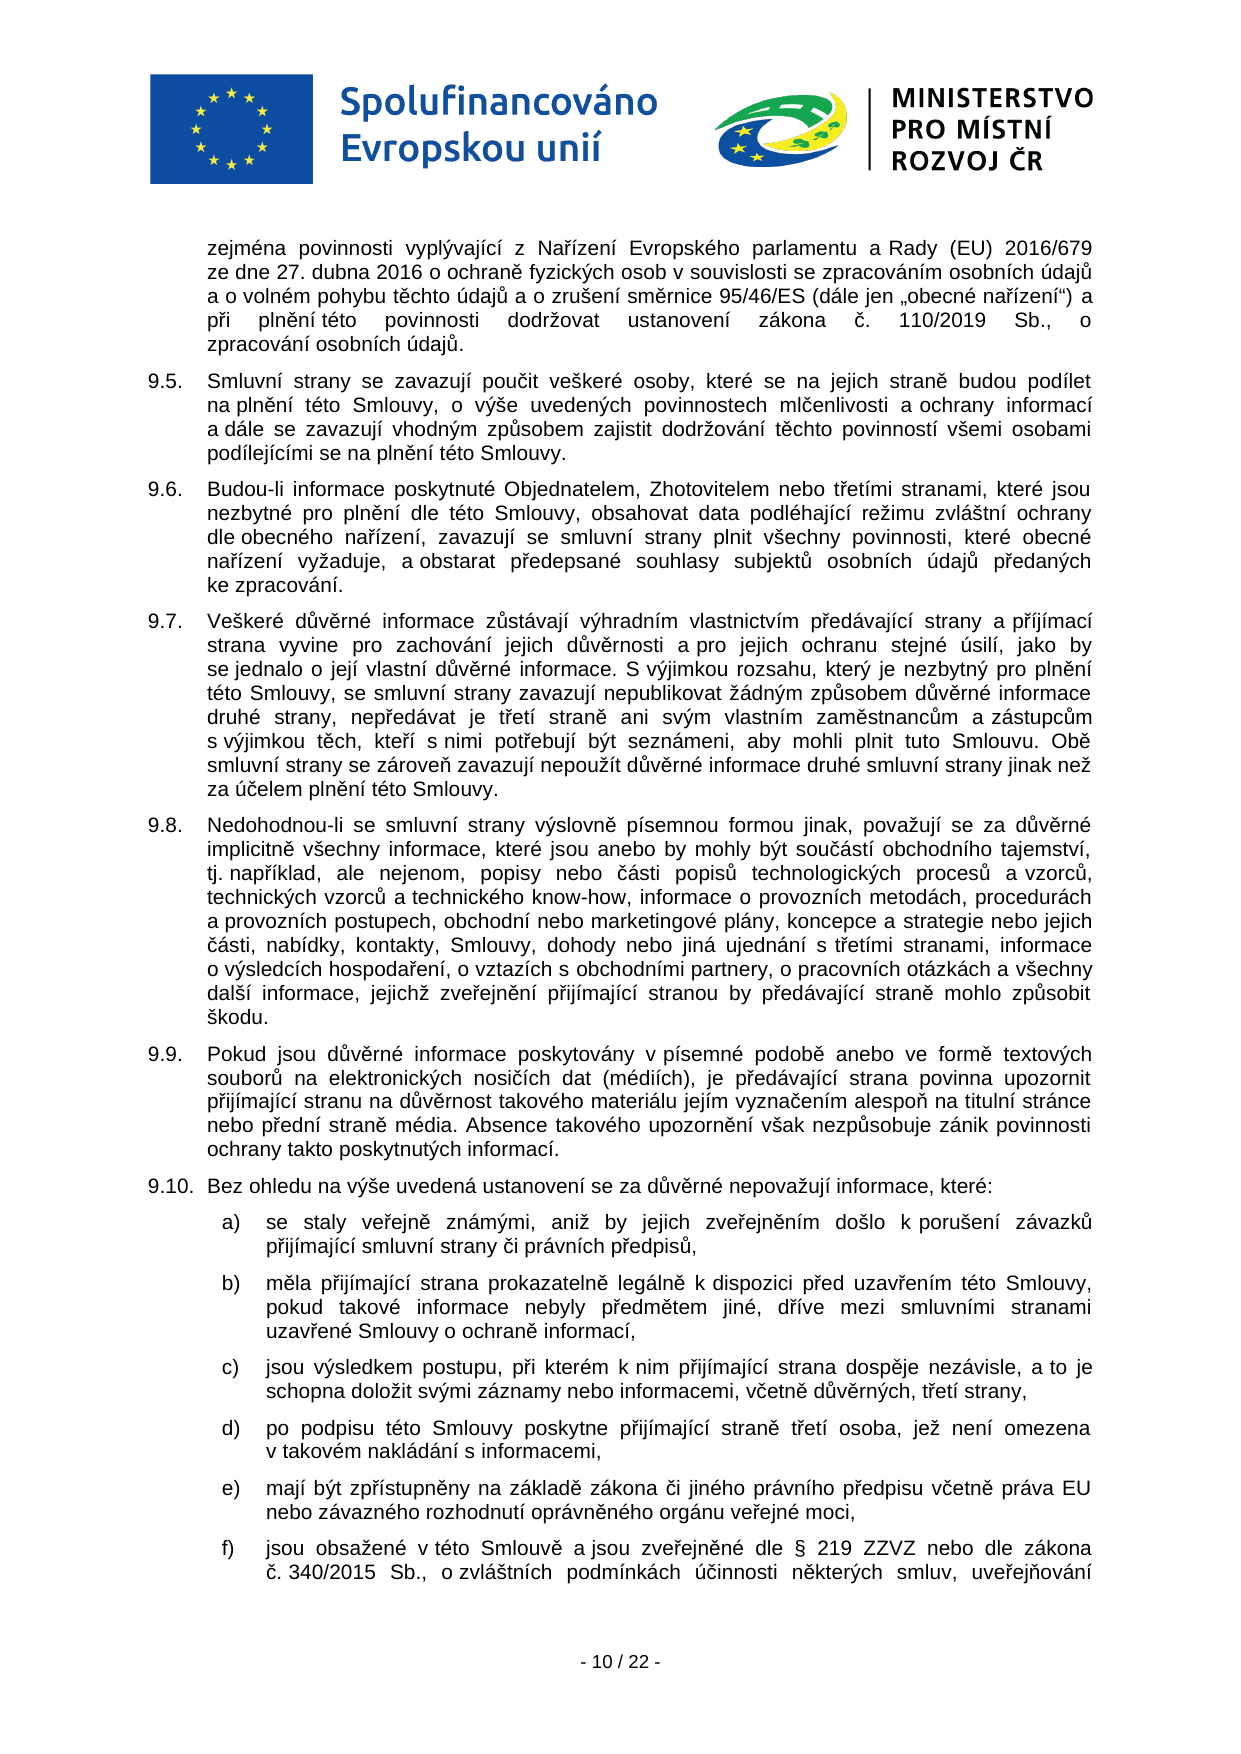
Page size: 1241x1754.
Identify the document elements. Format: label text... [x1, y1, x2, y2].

list mají být zpřístupněny na základě zákona či jiného právního předpisu včetně práva EU nebo závazného rozhodnutí oprávněného orgánu veřejné moci, [222, 1476, 1093, 1524]
list Veškeré důvěrné informace zůstávají výhradním vlastnictvím předávající strany a příjímací strana vyvine pro zachování jejich důvěrnosti a pro jejich ochranu stejné úsilí, jako by se jednalo o její vlastní důvěrné informace. S výjimkou rozsahu, který je nezbytný pro plnění této Smlouvy, se smluvní strany zavazují nepublikovat žádným způsobem důvěrné informace druhé strany, nepředávat je třetí straně ani svým vlastním zaměstnancům a zástupcům s výjimkou těch, kteří s nimi potřebují být seznámeni, aby mohli plnit tuto Smlouvu. Obě smluvní strany se zároveň zavazují nepoužít důvěrné informace druhé smluvní strany jinak než za účelem plnění této Smlouvy. [148, 609, 1093, 801]
list měla přijímající strana prokazatelně legálně k dispozici před uzavřením této Smlouvy, pokud takové informace nebyly předmětem jiné, dříve mezi smluvními stranami uzavřené Smlouvy o ochraně informací, [222, 1271, 1093, 1342]
list Pokud jsou důvěrné informace poskytovány v písemné podobě anebo ve formě textových souborů na elektronických nosičích dat (médiích), je předávající strana povinna upozornit přijímající stranu na důvěrnost takového materiálu jejím vyznačením alespoň na titulní stránce nebo přední straně média. Absence takového upozornění však nezpůsobuje zánik povinnosti ochrany takto poskytnutých informací. [148, 1041, 1093, 1161]
list se staly veřejně známými, aniž by jejich zveřejněním došlo k porušení závazků přijímající smluvní strany či právních předpisů, [222, 1210, 1093, 1258]
list Smluvní strany se zavazují poučit veškeré osoby, které se na jejich straně budou podílet na plnění této Smlouvy, o výše uvedených povinnostech mlčenlivosti a ochrany informací a dále se zavazují vhodným způsobem zajistit dodržování těchto povinností všemi osobami podílejícími se na plnění této Smlouvy. [148, 368, 1093, 464]
list jsou výsledkem postupu, při kterém k nim přijímající strana dospěje nezávisle, a to je schopna doložit svými záznamy nebo informacemi, včetně důvěrných, třetí strany, [222, 1355, 1093, 1403]
list Nedohodnou-li se smluvní strany výslovně písemnou formou jinak, považují se za důvěrné implicitně všechny informace, které jsou anebo by mohly být součástí obchodního tajemství, tj. například, ale nejenom, popisy nebo části popisů technologických procesů a vzorců, technických vzorců a technického know-how, informace o provozních metodách, procedurách a provozních postupech, obchodní nebo marketingové plány, koncepce a strategie nebo jejich části, nabídky, kontakty, Smlouvy, dohody nebo jiná ujednání s třetími stranami, informace o výsledcích hospodaření, o vztazích s obchodními partnery, o pracovních otázkách a všechny další informace, jejichž zveřejnění přijímající stranou by předávající straně mohlo způsobit škodu. [148, 813, 1093, 1029]
list po podpisu této Smlouvy poskytne přijímající straně třetí osoba, jež není omezena v takovém nakládání s informacemi, [222, 1415, 1093, 1463]
list Budou-li informace poskytnuté Objednatelem, Zhotovitelem nebo třetími stranami, které jsou nezbytné pro plnění dle této Smlouvy, obsahovat data podléhající režimu zvláštní ochrany dle obecného nařízení, zavazují se smluvní strany plnit všechny povinnosti, které obecné nařízení vyžaduje, a obstarat předepsané souhlasy subjektů osobních údajů předaných ke zpracování. [148, 477, 1093, 597]
list Bez ohledu na výše uvedená ustanovení se za důvěrné nepovažují informace, které: [148, 1174, 1093, 1198]
picture [147, 71, 1093, 187]
